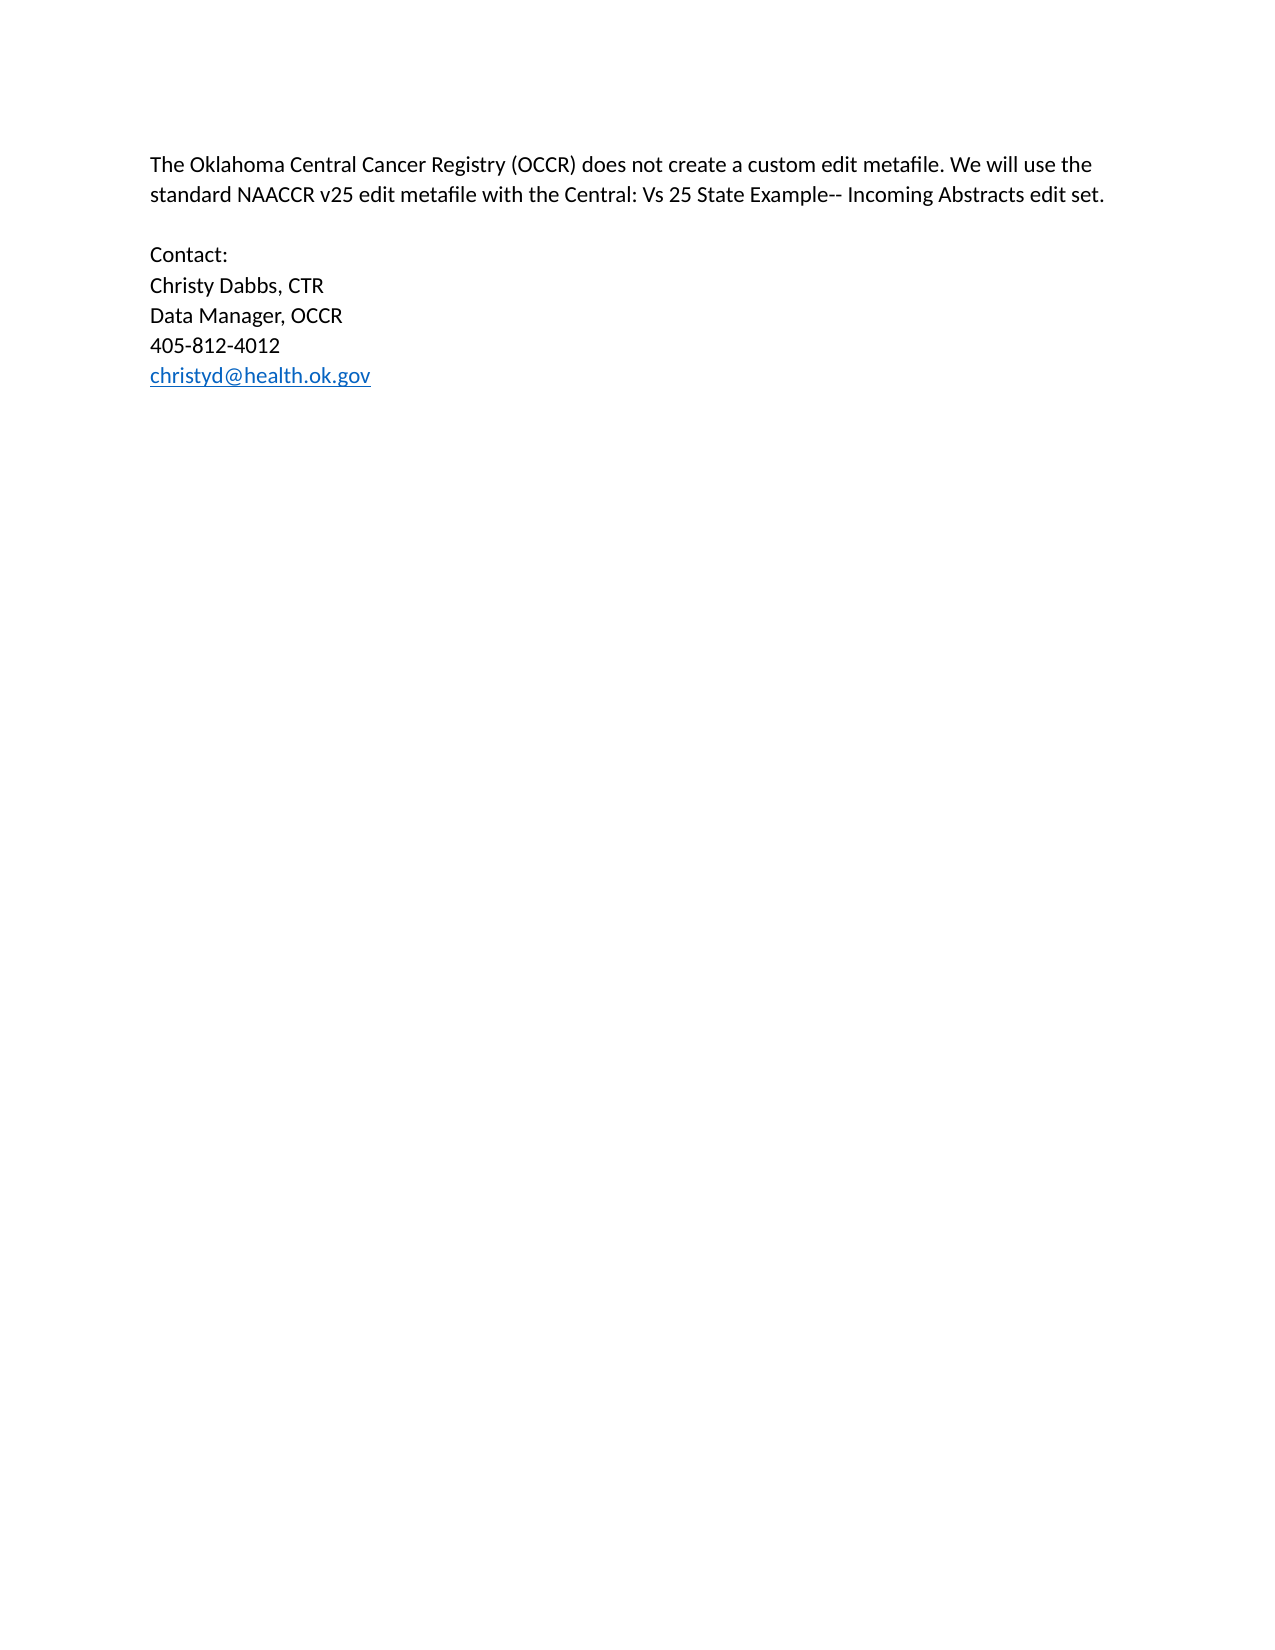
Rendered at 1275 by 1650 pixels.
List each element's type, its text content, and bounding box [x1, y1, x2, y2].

text christyd@health.ok.gov [150, 361, 1125, 389]
text Contact: Christy Dabbs, CTR [150, 241, 1125, 299]
text 405-812-4012 [150, 331, 1125, 359]
text Data Manager, OCCR [150, 301, 1125, 329]
text The Oklahoma Central Cancer Registry (OCCR) does not create a custom edit metafile. We will use the standard NAACCR v25 edit metafile with the Central: Vs 25 State Example-- Incoming Abstracts edit set. [150, 150, 1125, 208]
